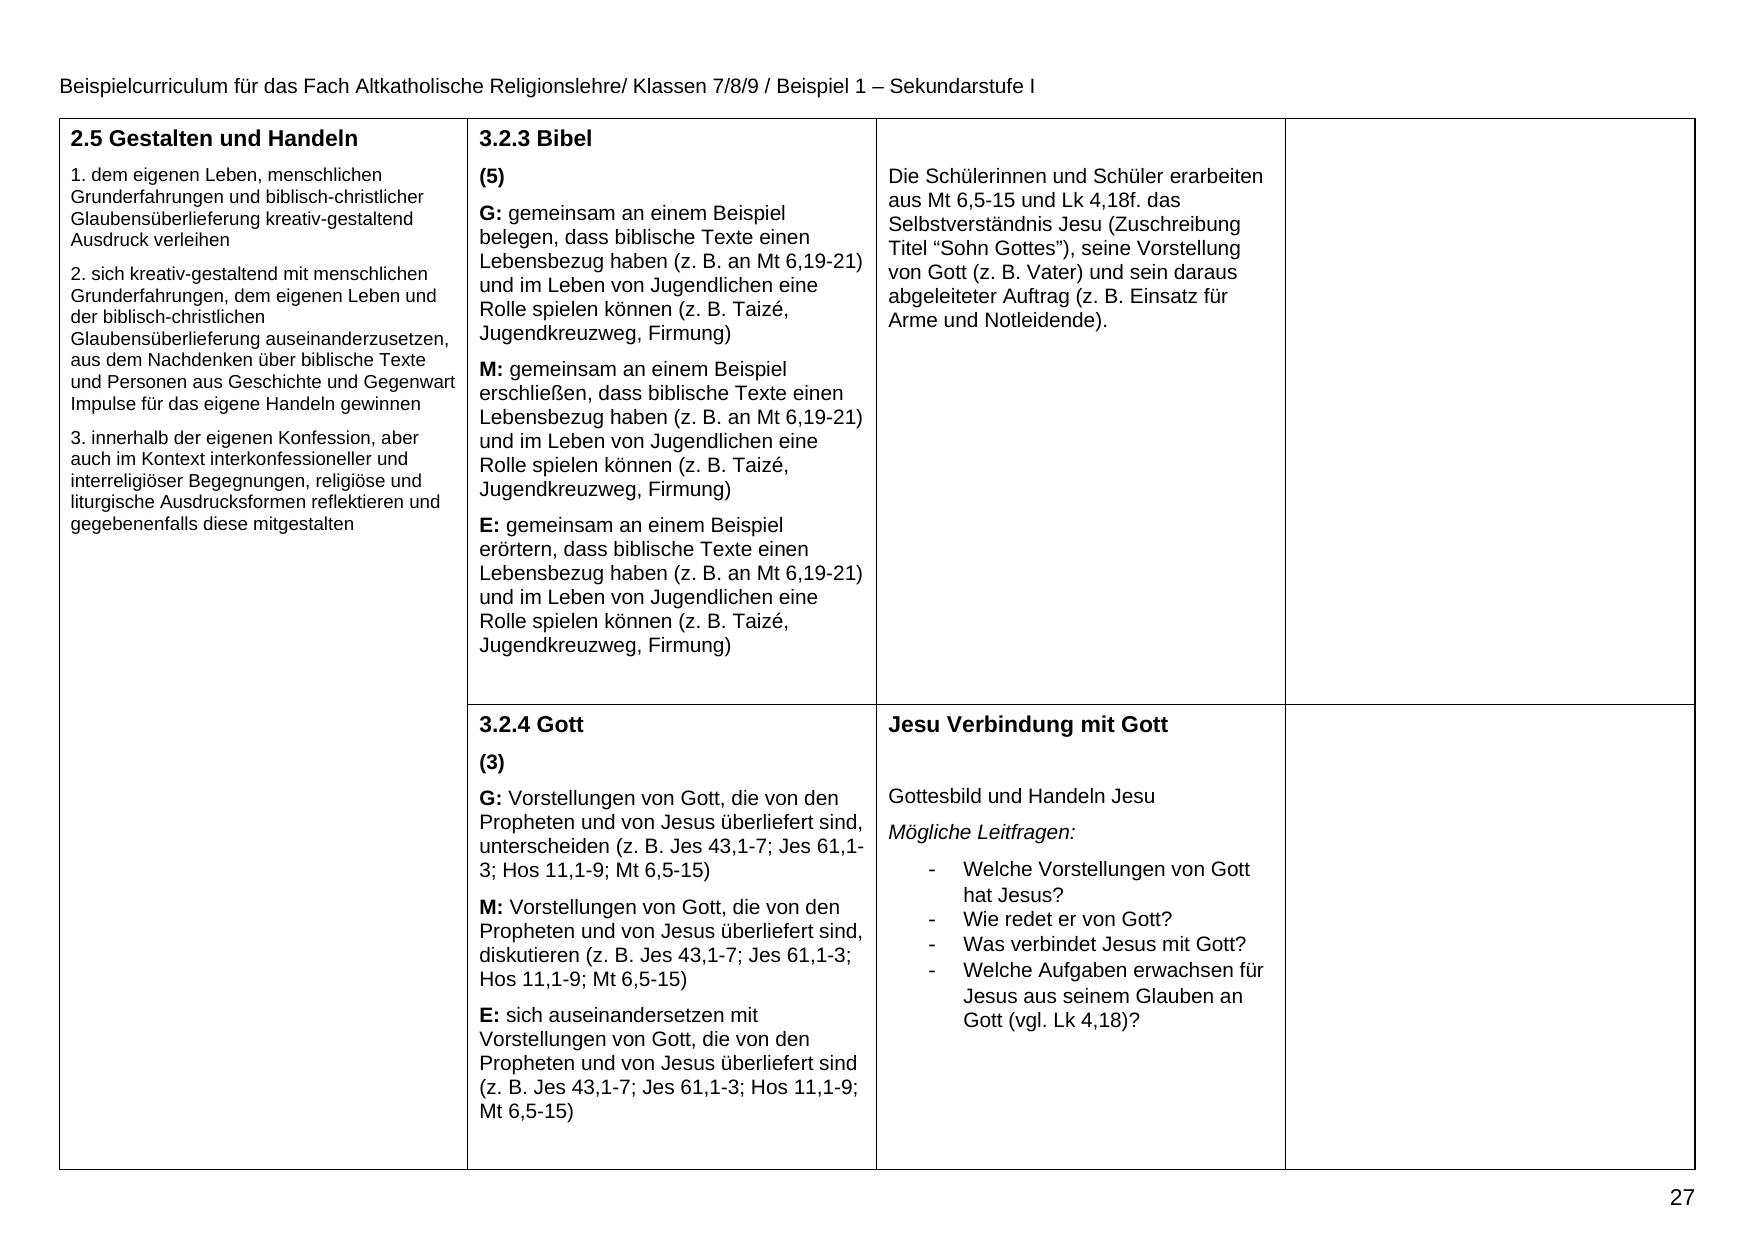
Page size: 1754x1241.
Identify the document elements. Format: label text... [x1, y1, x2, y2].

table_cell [1286, 119, 1694, 703]
table_cell Jesu Verbindung mit Gott Gottesbild und Handeln Jesu Mögliche Leitfragen: Welche Vorstellungen von Gott hat Jesus? Wie redet er von Gott? Was verbindet Jesus mit Gott? Welche Aufgaben erwachsen für Jesus aus seinem Glauben an Gott (vgl. Lk 4,18)? [877, 705, 1285, 1169]
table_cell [468, 119, 876, 703]
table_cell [877, 119, 1285, 703]
table_cell 3.2.4 Gott (3) G: Vorstellungen von Gott, die von den Propheten und von Jesus überliefert sind, unterscheiden (z. B. Jes 43,1-7; Jes 61,1-3; Hos 11,1-9; Mt 6,5-15) M: Vorstellungen von Gott, die von den Propheten und von Jesus überliefert sind, diskutieren (z. B. Jes 43,1-7; Jes 61,1-3; Hos 11,1-9; Mt 6,5-15) E: sich auseinandersetzen mit Vorstellungen von Gott, die von den Propheten und von Jesus überliefert sind (z. B. Jes 43,1-7; Jes 61,1-3; Hos 11,1-9; Mt 6,5-15) [468, 705, 876, 1169]
table_cell [1286, 705, 1694, 1169]
